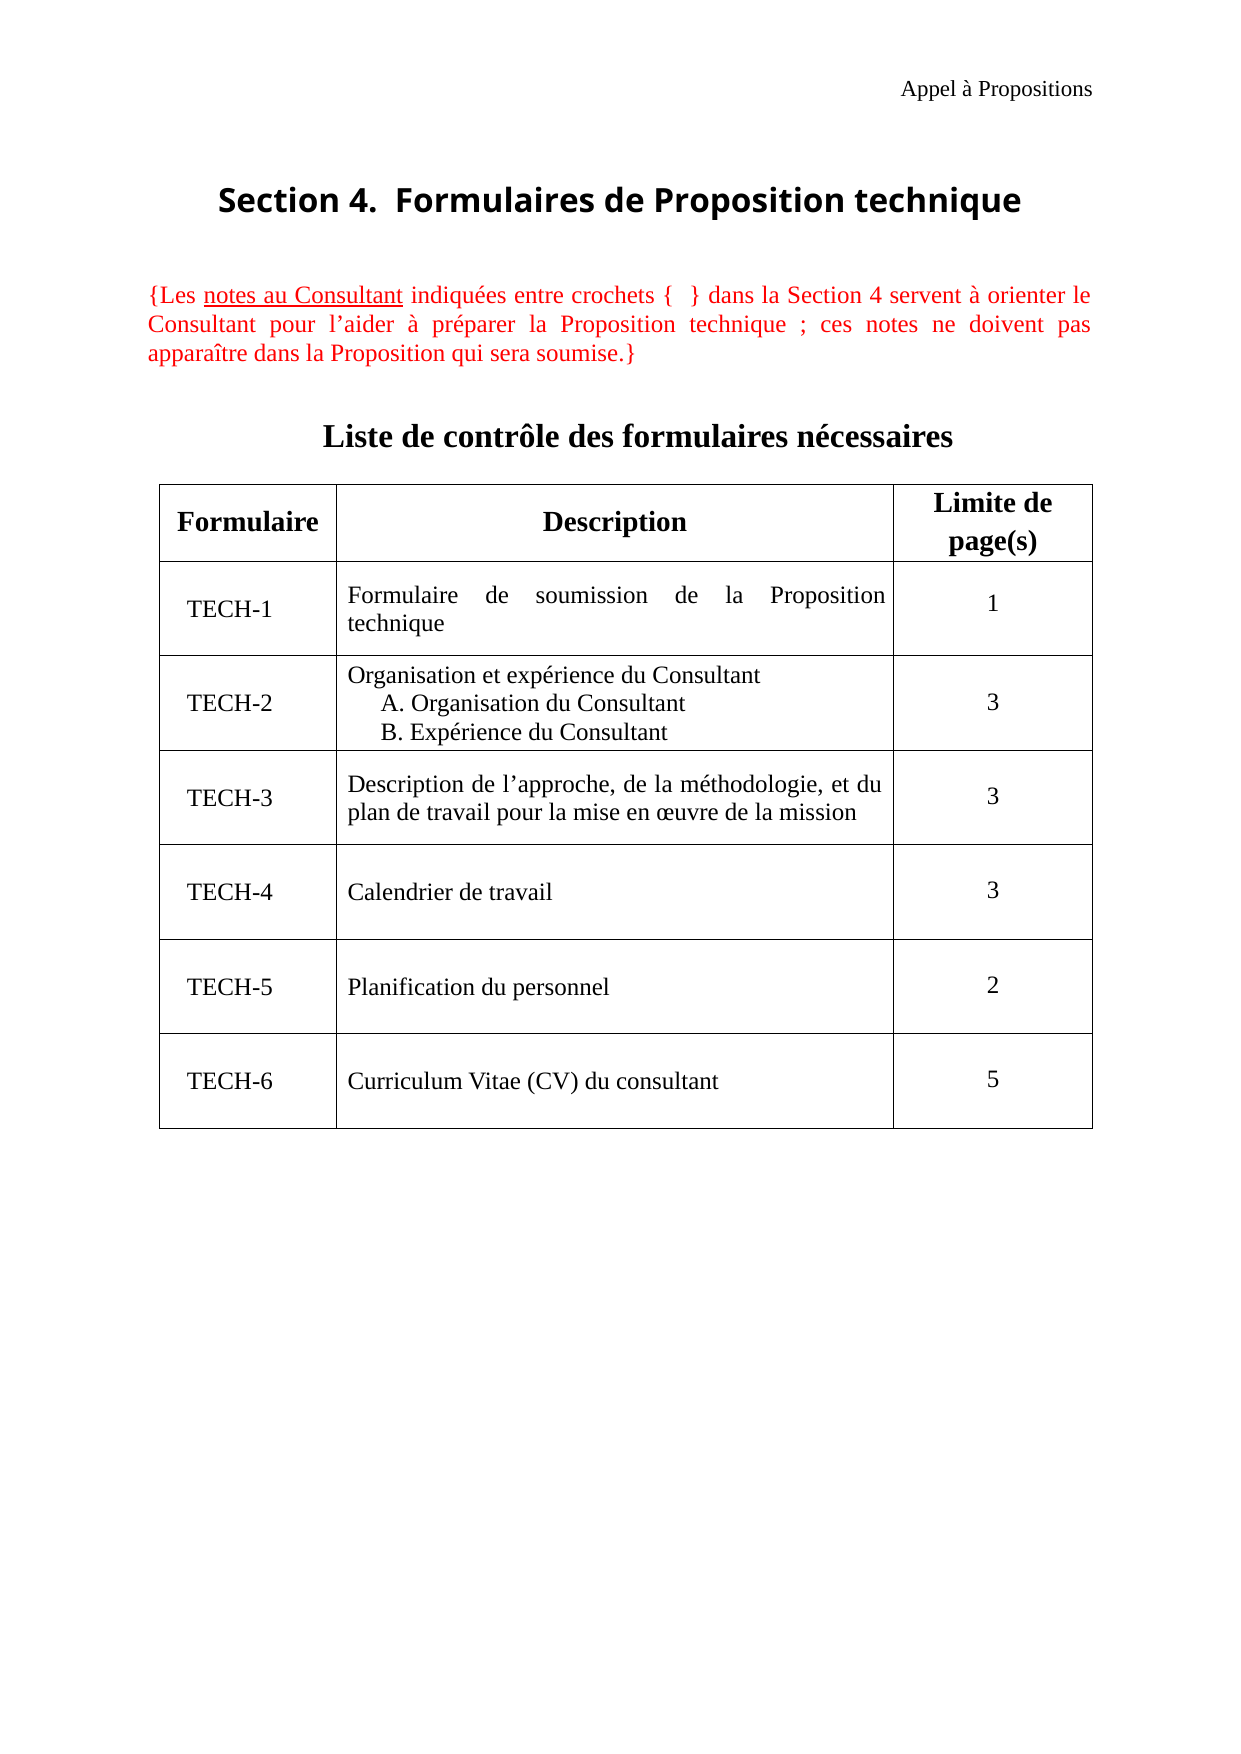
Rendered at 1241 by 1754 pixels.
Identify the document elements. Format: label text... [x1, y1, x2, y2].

table_cell 3 [894, 751, 1092, 844]
table_cell 3 [894, 656, 1092, 750]
subtitle Section 4. Formulaires de Proposition technique [148, 177, 1092, 223]
table_header Limite de page(s) [894, 485, 1092, 561]
table_cell TECH-6 [160, 1034, 336, 1128]
table_cell Description de l’approche, de la méthodologie, et du plan de travail pour la mise en œuvre de la mission [337, 751, 893, 844]
table_cell TECH-1 [160, 562, 336, 655]
table_cell Planification du personnel [337, 940, 893, 1033]
table_cell TECH-5 [160, 940, 336, 1033]
table_cell 3 [894, 845, 1092, 939]
table_header Description [337, 485, 893, 561]
table_cell TECH-4 [160, 845, 336, 939]
table_cell Organisation et expérience du Consultant A. Organisation du Consultant B. Expérience du Consultant [337, 656, 893, 750]
text {Les notes au Consultant indiquées entre crochets { } dans la Section 4 servent à orienter le Consultant pour l’aider à préparer la Proposition technique ; ces notes ne doivent pas apparaître dans la Proposition qui sera soumise.} [148, 280, 1092, 366]
table_cell TECH-2 [160, 656, 336, 750]
table_cell Calendrier de travail [337, 845, 893, 939]
subtitle Liste de contrôle des formulaires nécessaires [323, 417, 1092, 455]
table_cell Curriculum Vitae (CV) du consultant [337, 1034, 893, 1128]
table_cell 5 [894, 1034, 1092, 1128]
table_cell 2 [894, 940, 1092, 1033]
table_header Formulaire [160, 485, 336, 561]
table_cell Formulaire de soumission de la Proposition technique [337, 562, 893, 655]
table_cell TECH-3 [160, 751, 336, 844]
table_cell 1 [894, 562, 1092, 655]
